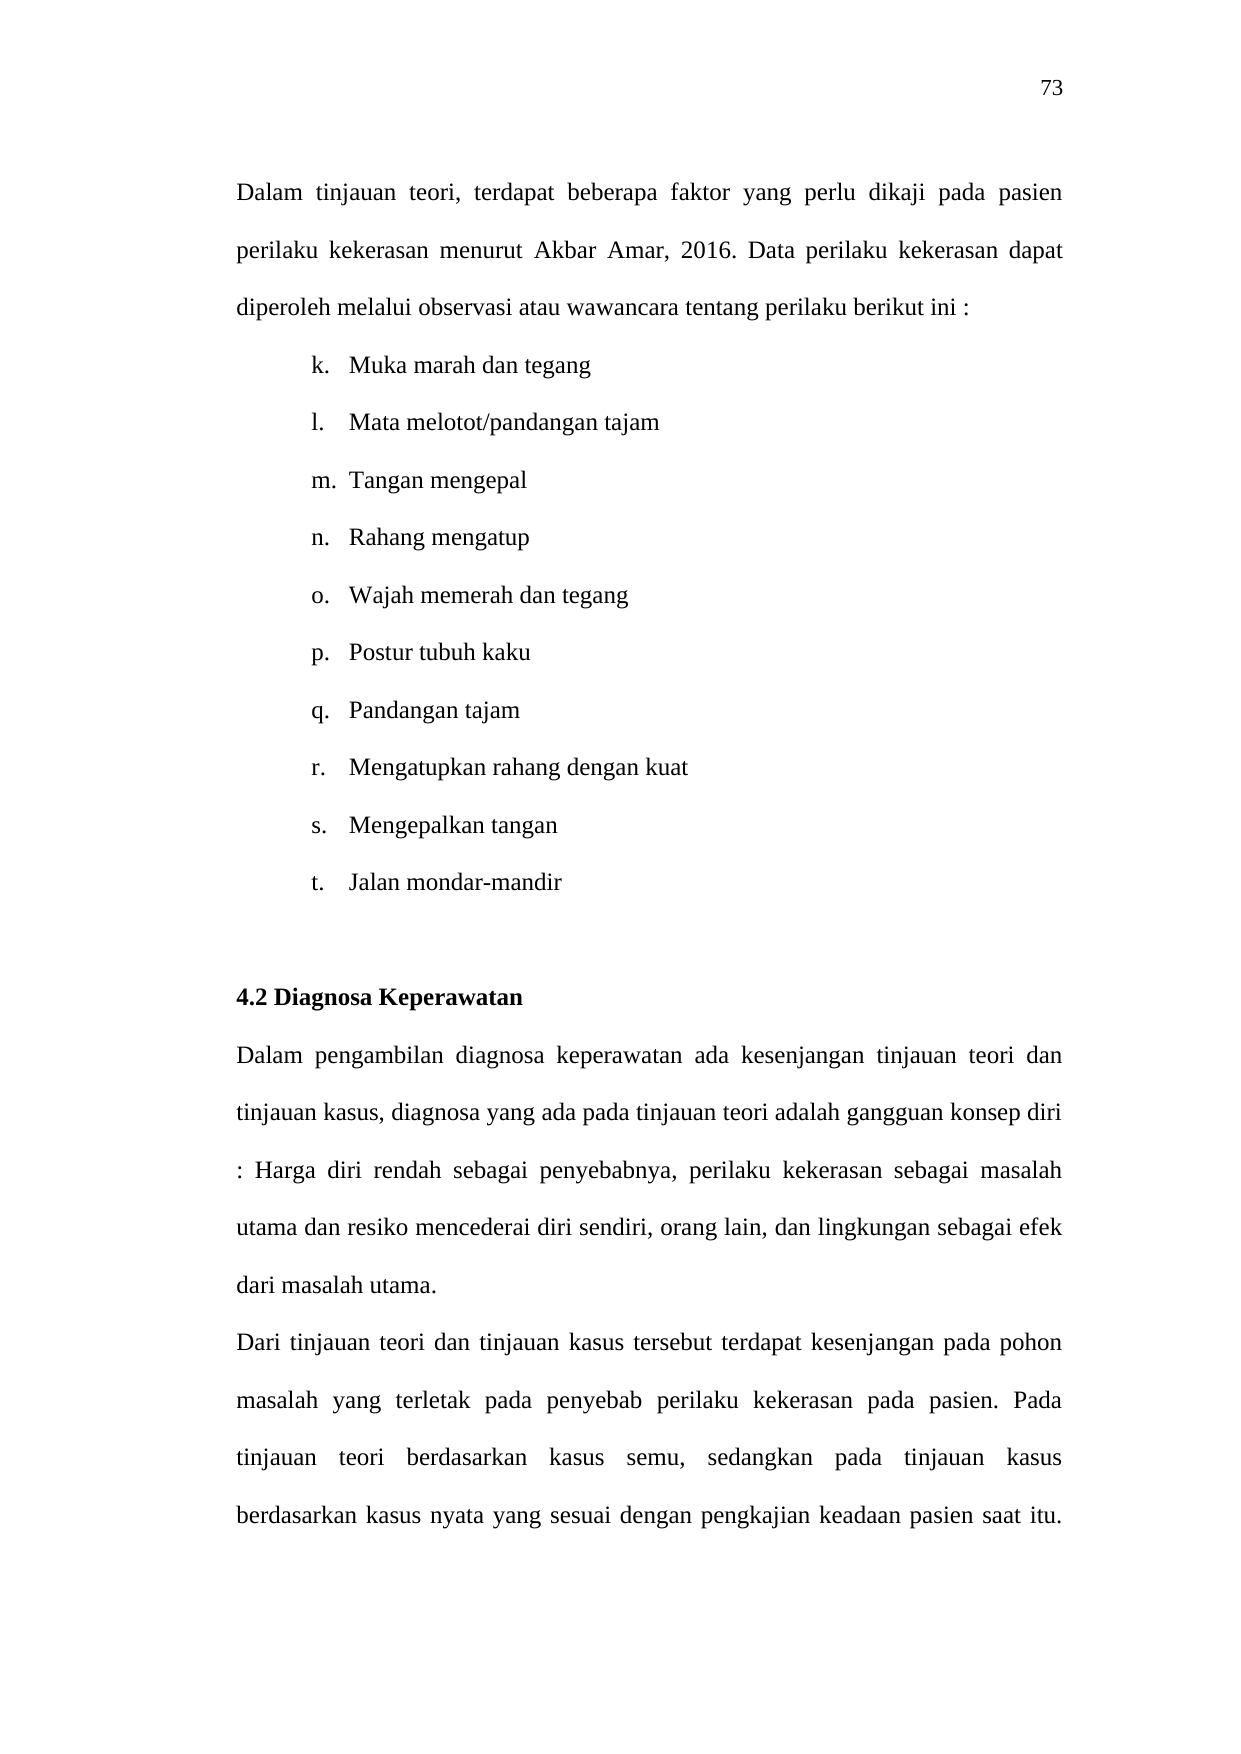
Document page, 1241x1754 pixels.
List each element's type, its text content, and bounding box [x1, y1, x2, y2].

text Dalam pengambilan diagnosa keperawatan ada kesenjangan tinjauan teori dan tinjauan kasus, diagnosa yang ada pada tinjauan teori adalah gangguan konsep diri : Harga diri rendah sebagai penyebabnya, perilaku kekerasan sebagai masalah utama dan resiko mencederai diri sendiri, orang lain, dan lingkungan sebagai efek dari masalah utama. [236, 1040, 1063, 1298]
list Wajah memerah dan tegang [311, 580, 1063, 608]
list Rahang mengatup [311, 522, 1063, 551]
list Pandangan tajam [311, 695, 1063, 723]
text Dalam tinjauan teori, terdapat beberapa faktor yang perlu dikaji pada pasien perilaku kekerasan menurut Akbar Amar, 2016. Data perilaku kekerasan dapat diperoleh melalui observasi atau wawancara tentang perilaku berikut ini : [236, 177, 1063, 321]
list Muka marah dan tegang [311, 350, 1063, 378]
list Tangan mengepal [311, 465, 1063, 493]
list Mata melotot/pandangan tajam [311, 407, 1063, 436]
list Diagnosa Keperawatan [236, 982, 1063, 1011]
list Postur tubuh kaku [311, 637, 1063, 666]
list Mengepalkan tangan [311, 810, 1063, 838]
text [236, 1327, 1063, 1528]
list Jalan mondar-mandir [311, 867, 1063, 896]
list Mengatupkan rahang dengan kuat [311, 752, 1063, 781]
